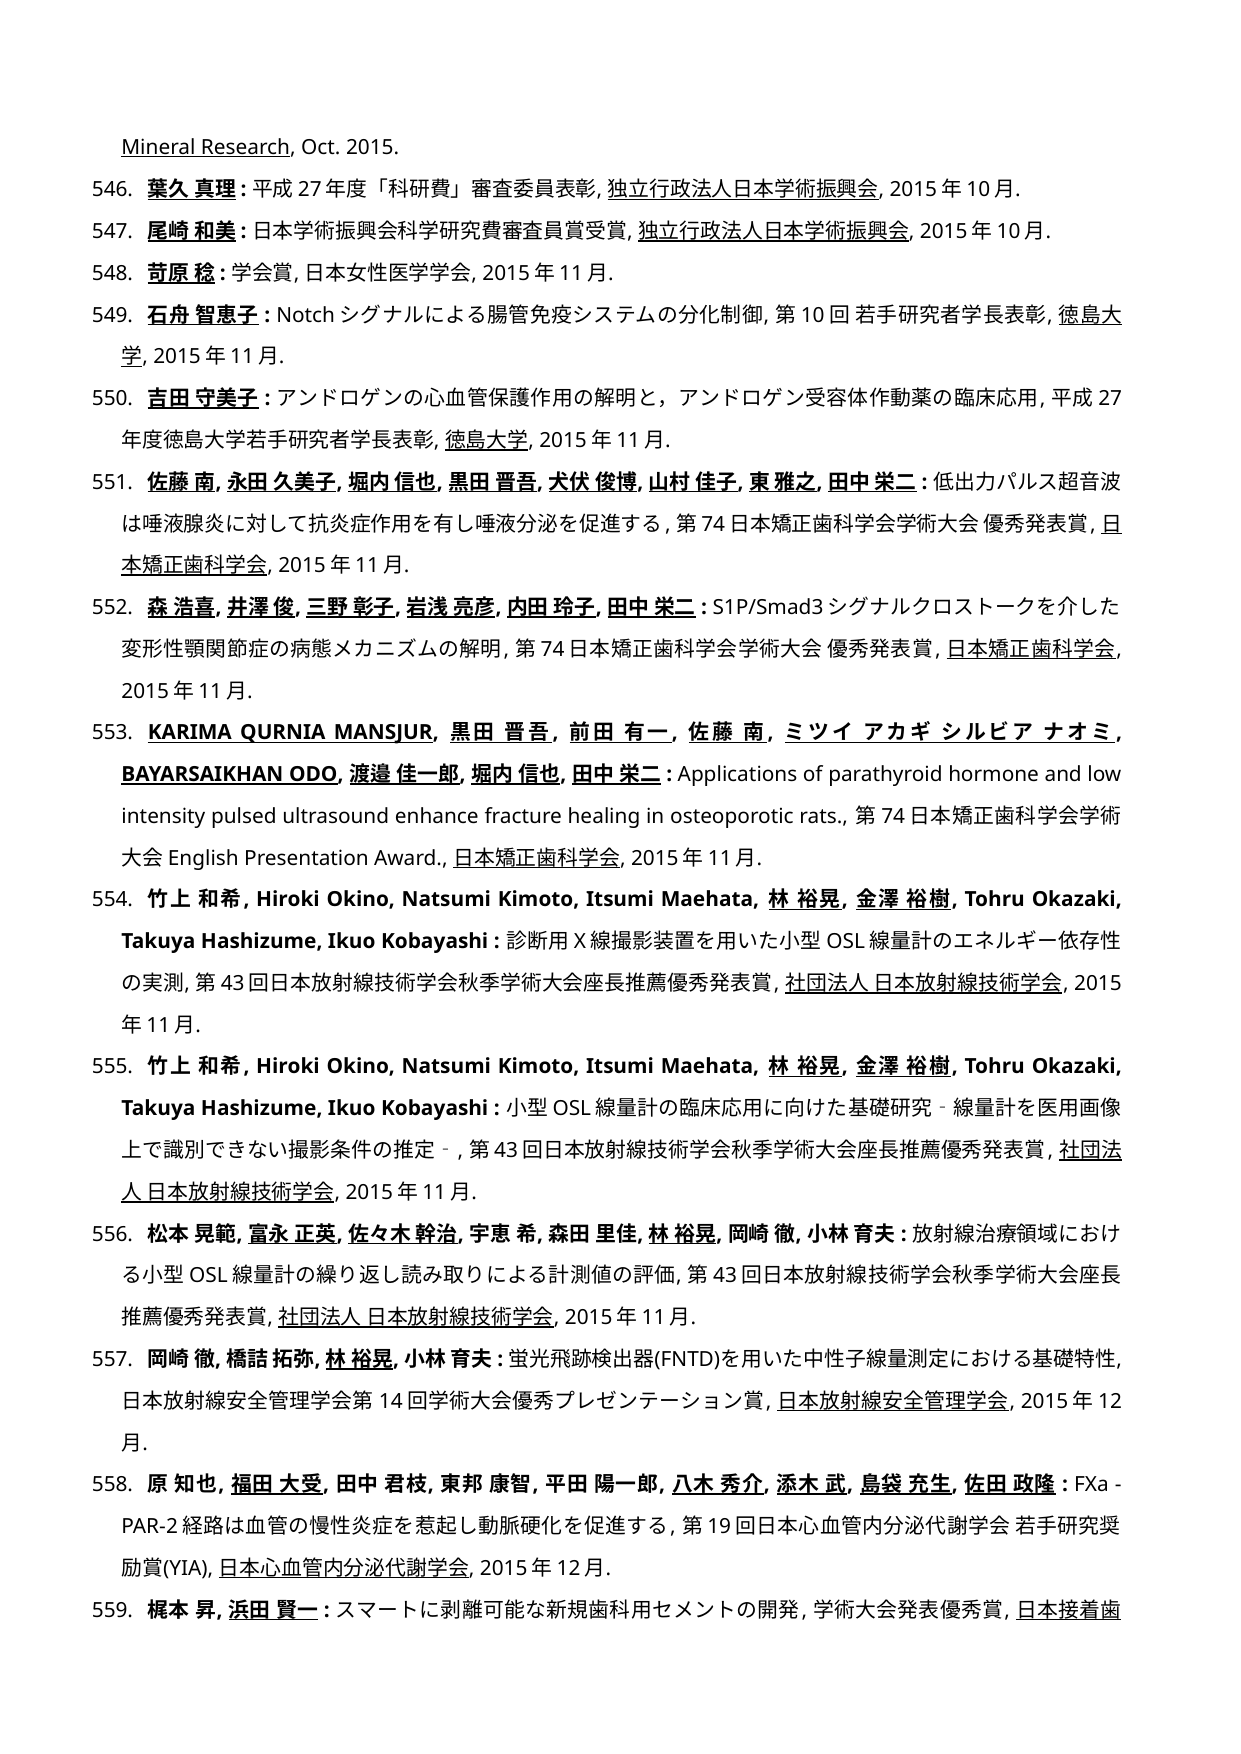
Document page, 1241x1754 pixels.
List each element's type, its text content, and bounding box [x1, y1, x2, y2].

list 石舟 智恵子 : Notchシグナルによる腸管免疫システムの分化制御, 第10回 若手研究者学長表彰, 徳島大学, 2015年11月. [92, 292, 1122, 376]
list 森 浩喜, 井澤 俊, 三野 彰子, 岩浅 亮彦, 内田 玲子, 田中 栄二 : S1P/Smad3シグナルクロストークを介した変形性顎関節症の病態メカニズムの解明, 第74日本矯正歯科学会学術大会 優秀発表賞, 日本矯正歯科学会, 2015年11月. [92, 584, 1122, 710]
list 吉田 守美子 : アンドロゲンの心血管保護作用の解明と，アンドロゲン受容体作動薬の臨床応用, 平成27年度徳島大学若手研究者学長表彰, 徳島大学, 2015年11月. [92, 376, 1122, 459]
list 竹上 和希, Hiroki Okino, Natsumi Kimoto, Itsumi Maehata, 林 裕晃, 金澤 裕樹, Tohru Okazaki, Takuya Hashizume, Ikuo Kobayashi : 診断用X線撮影装置を用いた小型OSL線量計のエネルギー依存性の実測, 第43回日本放射線技術学会秋季学術大会座長推薦優秀発表賞, 社団法人 日本放射線技術学会, 2015年11月. [92, 877, 1122, 1044]
list 松本 晃範, 富永 正英, 佐々木 幹治, 宇恵 希, 森田 里佳, 林 裕晃, 岡崎 徹, 小林 育夫 : 放射線治療領域における小型OSL線量計の繰り返し読み取りによる計測値の評価, 第43回日本放射線技術学会秋季学術大会座長推薦優秀発表賞, 社団法人 日本放射線技術学会, 2015年11月. [92, 1211, 1122, 1336]
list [92, 1587, 1122, 1629]
list 岡崎 徹, 橋詰 拓弥, 林 裕晃, 小林 育夫 : 蛍光飛跡検出器(FNTD)を用いた中性子線量測定における基礎特性, 日本放射線安全管理学会第14回学術大会優秀プレゼンテーション賞, 日本放射線安全管理学会, 2015年12月. [92, 1336, 1122, 1462]
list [92, 125, 1122, 167]
list 尾崎 和美 : 日本学術振興会科学研究費審査員賞受賞, 独立行政法人日本学術振興会, 2015年10月. [92, 209, 1122, 250]
list 佐藤 南, 永田 久美子, 堀内 信也, 黒田 晋吾, 犬伏 俊博, 山村 佳子, 東 雅之, 田中 栄二 : 低出力パルス超音波は唾液腺炎に対して抗炎症作用を有し唾液分泌を促進する, 第74日本矯正歯科学会学術大会 優秀発表賞, 日本矯正歯科学会, 2015年11月. [92, 459, 1122, 584]
list 葉久 真理 : 平成27年度「科研費」審査委員表彰, 独立行政法人日本学術振興会, 2015年10月. [92, 167, 1122, 209]
list 苛原 稔 : 学会賞, 日本女性医学学会, 2015年11月. [92, 250, 1122, 292]
list 竹上 和希, Hiroki Okino, Natsumi Kimoto, Itsumi Maehata, 林 裕晃, 金澤 裕樹, Tohru Okazaki, Takuya Hashizume, Ikuo Kobayashi : 小型OSL線量計の臨床応用に向けた基礎研究‐線量計を医用画像上で識別できない撮影条件の推定‐, 第43回日本放射線技術学会秋季学術大会座長推薦優秀発表賞, 社団法人 日本放射線技術学会, 2015年11月. [92, 1044, 1122, 1211]
list 原 知也, 福田 大受, 田中 君枝, 東邦 康智, 平田 陽一郎, 八木 秀介, 添木 武, 島袋 充生, 佐田 政隆 : FXa - PAR-2経路は血管の慢性炎症を惹起し動脈硬化を促進する, 第19回日本心血管内分泌代謝学会 若手研究奨励賞(YIA), 日本心血管内分泌代謝学会, 2015年12月. [92, 1462, 1122, 1587]
list KARIMA QURNIA MANSJUR, 黒田 晋吾, 前田 有一, 佐藤 南, ミツイ アカギ シルビア ナオミ, BAYARSAIKHAN ODO, 渡邉 佳一郎, 堀内 信也, 田中 栄二 : Applications of parathyroid hormone and low intensity pulsed ultrasound enhance fracture healing in osteoporotic rats., 第74日本矯正歯科学会学術大会 English Presentation Award., 日本矯正歯科学会, 2015年11月. [92, 710, 1122, 877]
